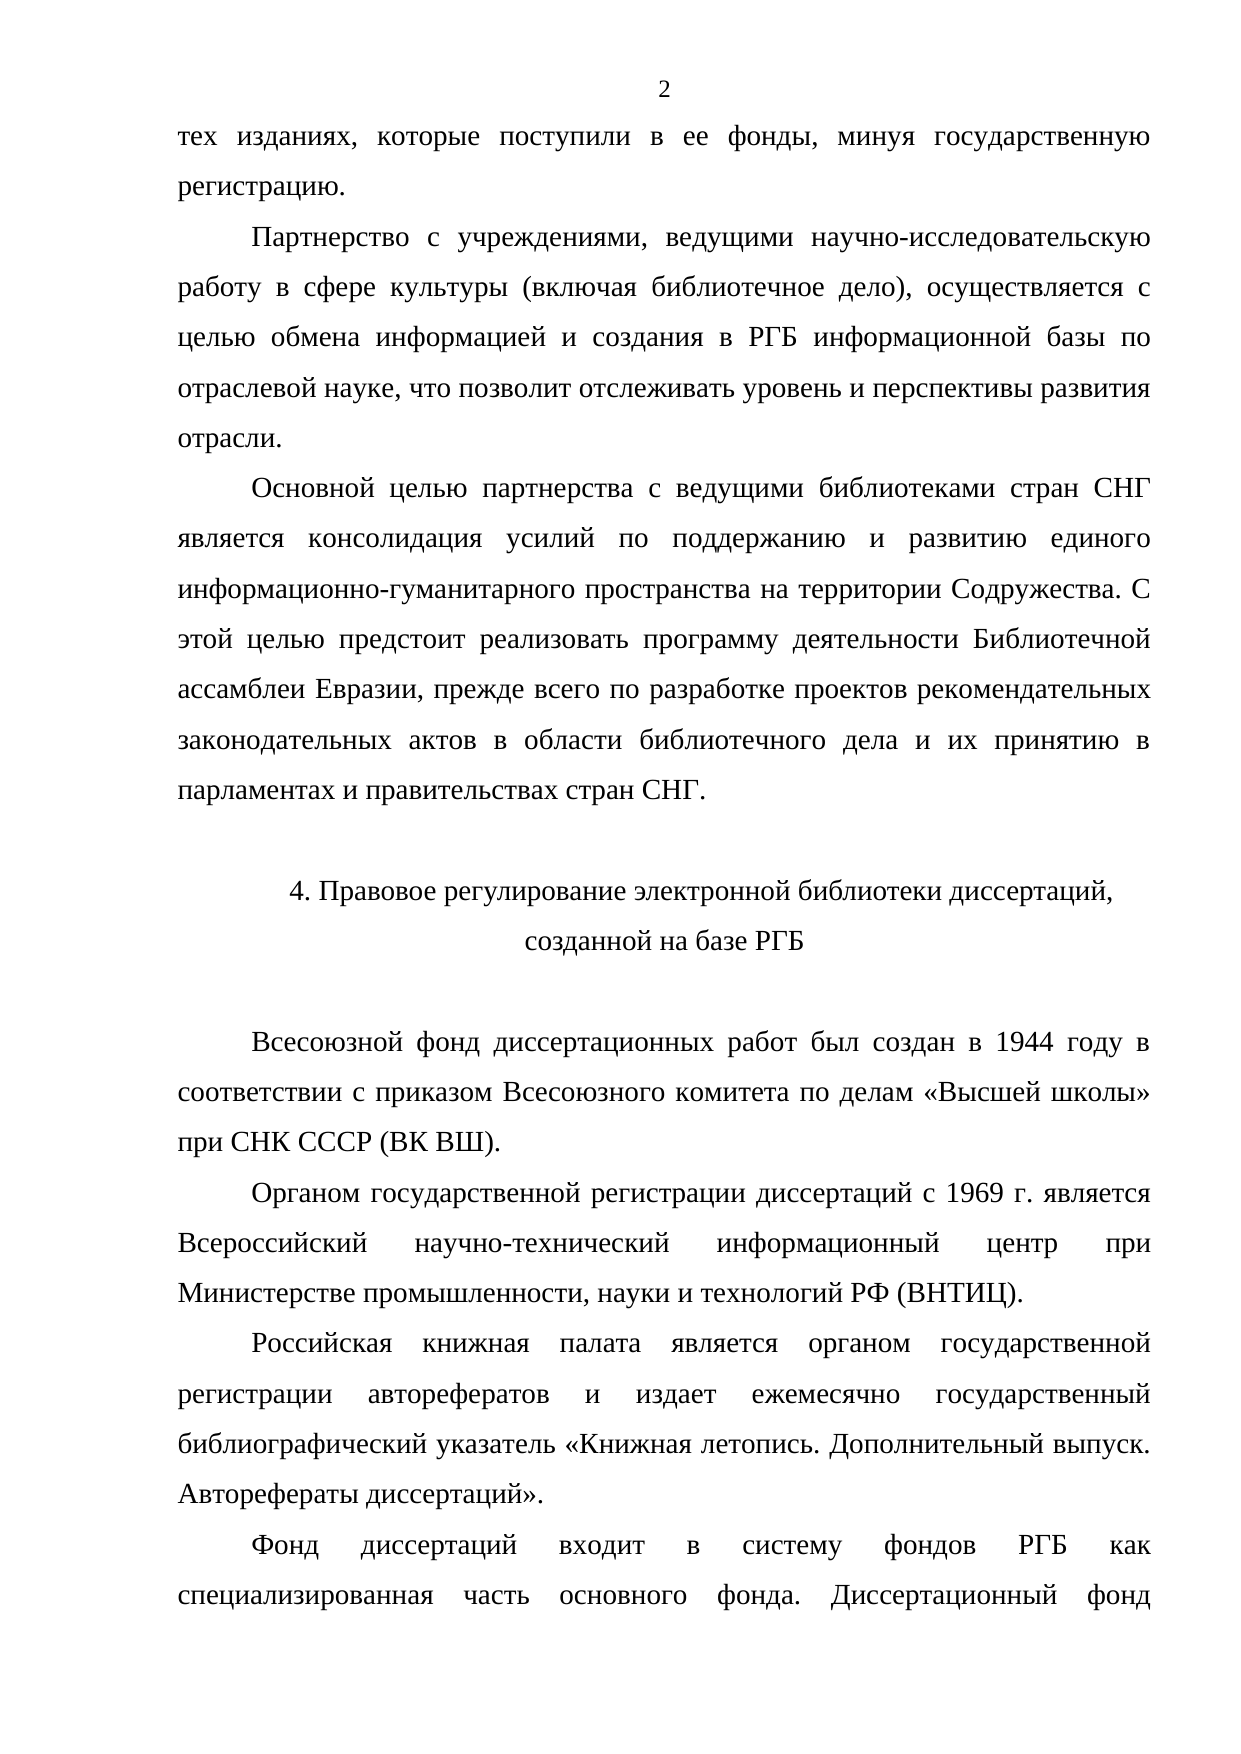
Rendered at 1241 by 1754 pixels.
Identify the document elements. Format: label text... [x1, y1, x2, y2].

text Всесоюзной фонд диссертационных работ был создан в 1944 году в соответствии с приказом Всесоюзного комитета по делам «Высшей школы» при СНК СССР (ВК BШ). [177, 1024, 1152, 1158]
text Российская книжная палата является органом государственной регистрации авторефератов и издает ежемесячно государственный библиографический указатель «Книжная летопись. Дополнительный выпуск. Авторефераты диссертаций». [177, 1326, 1152, 1510]
text Органом государственной регистрации диссертаций с 1969 г. является Всероссийский научно-технический информационный центр при Министерстве промышленности, науки и технологий РФ (ВНТИЦ). [177, 1175, 1152, 1309]
text Основной целью партнерства с ведущими библиотеками стран СНГ является консолидация усилий по поддержанию и развитию единого информационно-гуманитарного пространства на территории Содружества. С этой целью предстоит реализовать программу деятельности Библиотечной ассамблеи Евразии, прежде всего по разработке проектов рекомендательных законодательных актов в области библиотечного дела и их принятию в парламентах и правительствах стран СНГ. [177, 470, 1152, 806]
subtitle 4. Правовое регулирование электронной библиотеки диссертаций, созданной на базе РГБ [177, 873, 1152, 957]
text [177, 1527, 1152, 1611]
text Партнерство с учреждениями, ведущими научно-исследовательскую работу в сфере культуры (включая библиотечное дело), осуществляется с целью обмена информацией и создания в РГБ информационной базы по отраслевой науке, что позволит отслеживать уровень и перспективы развития отрасли. [177, 219, 1152, 453]
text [177, 118, 1152, 202]
